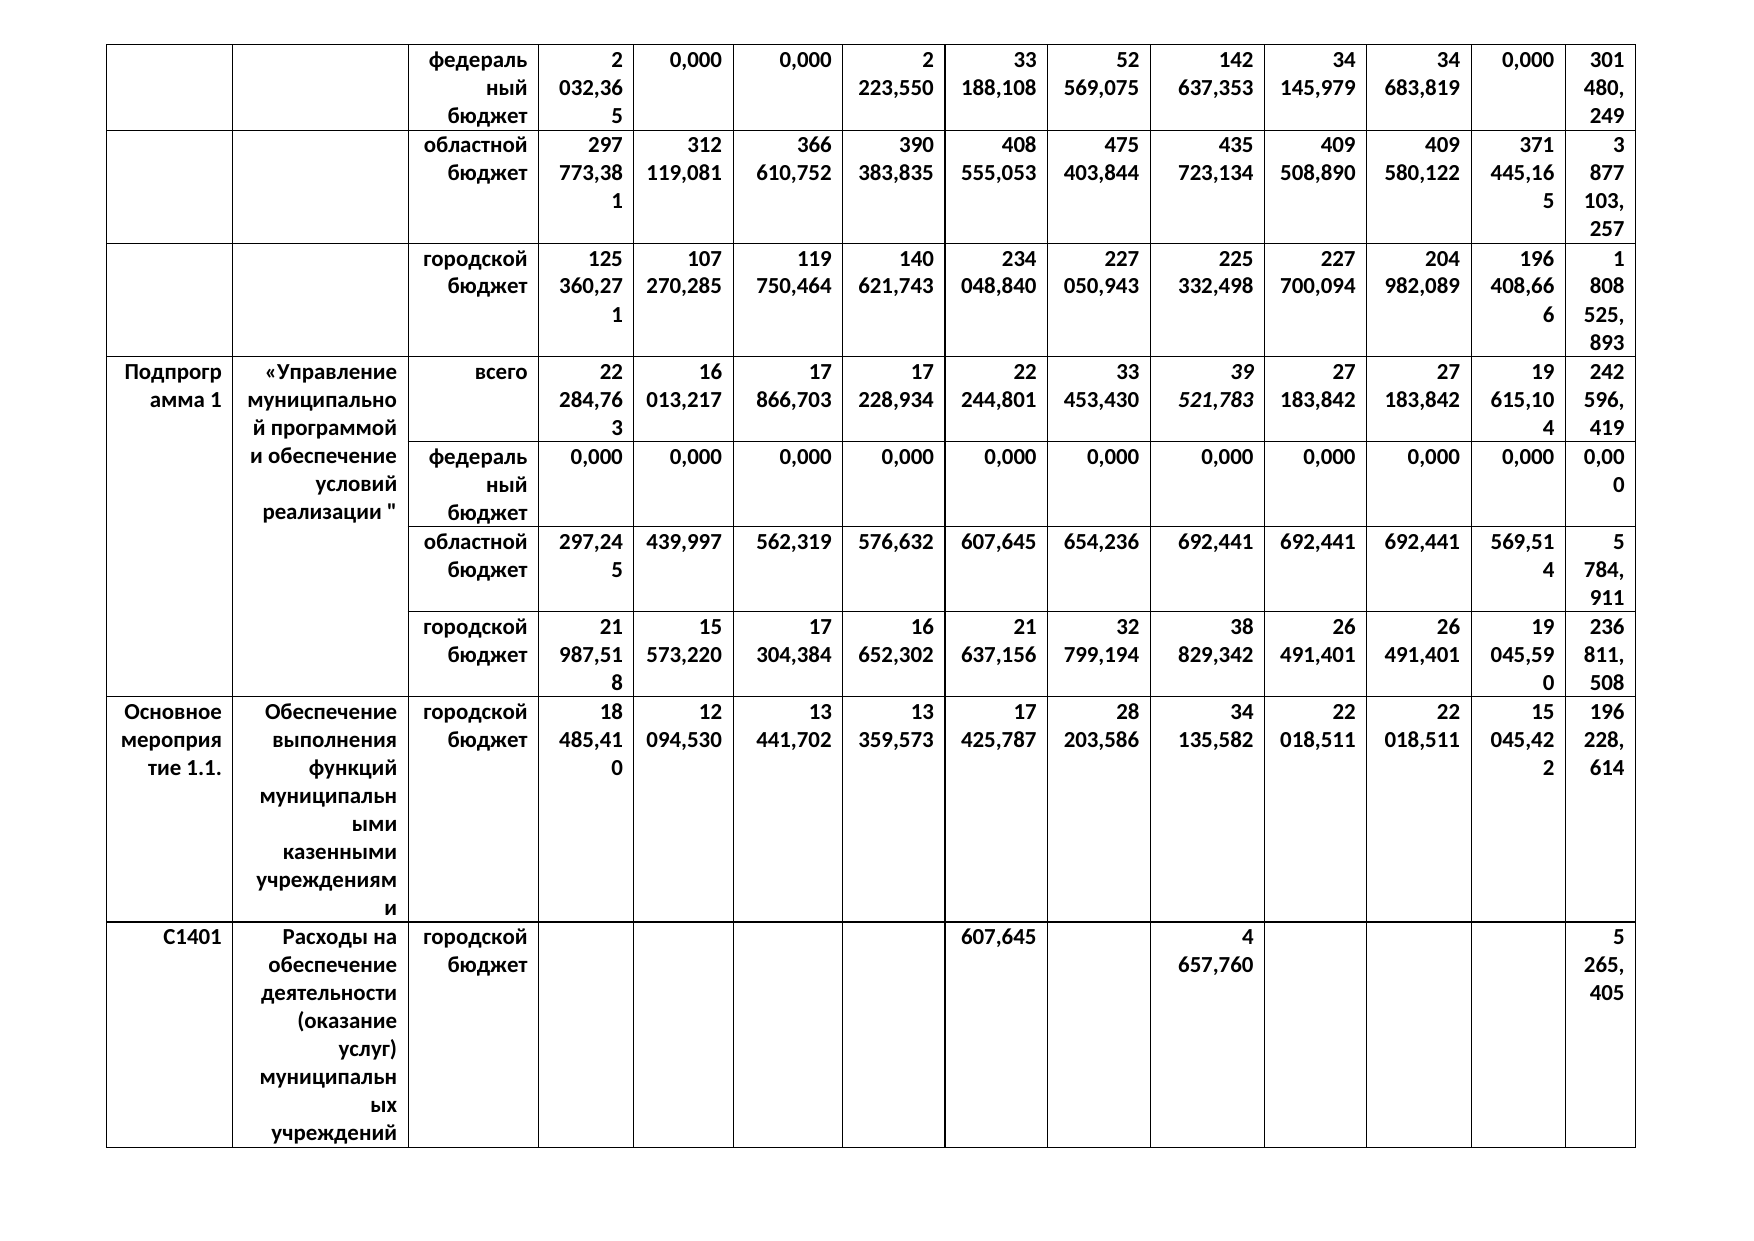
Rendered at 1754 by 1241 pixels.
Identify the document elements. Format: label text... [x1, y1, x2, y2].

table_cell 27 183,842 [1265, 357, 1366, 441]
table_cell [843, 923, 944, 1147]
table_cell 22 244,801 [946, 357, 1047, 441]
table_cell 34 145,979 [1265, 45, 1366, 129]
table_cell 0,000 [1048, 442, 1150, 526]
table_cell 38 829,342 [1151, 612, 1264, 696]
table_cell 297 773,381 [539, 131, 633, 243]
table_cell 26 491,401 [1265, 612, 1366, 696]
table_cell 18 485,410 [539, 697, 633, 921]
table_cell [634, 923, 733, 1147]
table_cell 21 637,156 [946, 612, 1047, 696]
table_cell 140 621,743 [843, 244, 944, 356]
table_cell 0,000 [1472, 45, 1565, 129]
table_cell 19 615,104 [1472, 357, 1565, 441]
table_cell [233, 244, 408, 356]
table_cell 225 332,498 [1151, 244, 1264, 356]
table_cell 236 811,508 [1566, 612, 1635, 696]
table_cell [539, 923, 633, 1147]
table_cell 34 135,582 [1151, 697, 1264, 921]
table_cell 15 573,220 [634, 612, 733, 696]
table_cell городской бюджет [409, 244, 538, 356]
table_cell [734, 923, 842, 1147]
table_cell областной бюджет [409, 527, 538, 611]
table_cell 0,000 [946, 442, 1047, 526]
table_cell 28 203,586 [1048, 697, 1150, 921]
table_cell 409 580,122 [1367, 131, 1471, 243]
table_cell 0,000 [1472, 442, 1565, 526]
table_cell 17 228,934 [843, 357, 944, 441]
table_cell городской бюджет [409, 923, 538, 1147]
table_cell [1367, 923, 1471, 1147]
table_cell городской бюджет [409, 612, 538, 696]
table_cell [1048, 923, 1150, 1147]
table_cell 15 045,422 [1472, 697, 1565, 921]
table_cell 4 657,760 [1151, 923, 1264, 1147]
table_cell 125 360,271 [539, 244, 633, 356]
table_cell 21 987,518 [539, 612, 633, 696]
table_cell федеральный бюджет [409, 442, 538, 526]
table_cell 33 188,108 [946, 45, 1047, 129]
table_cell 22 018,511 [1265, 697, 1366, 921]
table_cell 13 359,573 [843, 697, 944, 921]
table_cell 119 750,464 [734, 244, 842, 356]
table_cell 371 445,165 [1472, 131, 1565, 243]
table_cell 607,645 [946, 527, 1047, 611]
table_cell 17 866,703 [734, 357, 842, 441]
table_cell 408 555,053 [946, 131, 1047, 243]
table_cell городской бюджет [409, 697, 538, 921]
table_cell 0,000 [1151, 442, 1264, 526]
table_cell 16 652,302 [843, 612, 944, 696]
table_cell 22 018,511 [1367, 697, 1471, 921]
table_cell [233, 45, 408, 129]
table_cell С1401 [107, 923, 232, 1147]
table_cell 107 270,285 [634, 244, 733, 356]
table_cell федеральный бюджет [409, 45, 538, 129]
table_cell 435 723,134 [1151, 131, 1264, 243]
table_cell 576,632 [843, 527, 944, 611]
table_cell 692,441 [1265, 527, 1366, 611]
table_cell 409 508,890 [1265, 131, 1366, 243]
table_cell 569,514 [1472, 527, 1565, 611]
table_cell 204 982,089 [1367, 244, 1471, 356]
table_cell 17 425,787 [946, 697, 1047, 921]
table_cell 654,236 [1048, 527, 1150, 611]
table_cell [107, 131, 232, 243]
table_cell 0,000 [734, 45, 842, 129]
table_cell 0,000 [634, 442, 733, 526]
table_cell 12 094,530 [634, 697, 733, 921]
table_cell 0,000 [539, 442, 633, 526]
table_cell 1 808 525,893 [1566, 244, 1635, 356]
table_cell 301 480,249 [1566, 45, 1635, 129]
table_cell Подпрограмма 1 [107, 357, 232, 696]
table_cell 19 045,590 [1472, 612, 1565, 696]
table_cell 27 183,842 [1367, 357, 1471, 441]
table_cell [107, 45, 232, 129]
table_cell 142 637,353 [1151, 45, 1264, 129]
table_cell 242 596,419 [1566, 357, 1635, 441]
table_cell 366 610,752 [734, 131, 842, 243]
table_cell 32 799,194 [1048, 612, 1150, 696]
table_cell Расходы на обеспечение деятельности (оказание услуг) муниципальных учреждений [233, 923, 408, 1147]
table_cell 3 877 103,257 [1566, 131, 1635, 243]
table_cell областной бюджет [409, 131, 538, 243]
table_cell 607,645 [946, 923, 1047, 1147]
table_cell 0,000 [734, 442, 842, 526]
table_cell 33 453,430 [1048, 357, 1150, 441]
table_cell 0,000 [1367, 442, 1471, 526]
table_cell 39 521,783 [1151, 357, 1264, 441]
table_cell 196 408,666 [1472, 244, 1565, 356]
table_cell 34 683,819 [1367, 45, 1471, 129]
table_cell [107, 244, 232, 356]
table_cell [233, 131, 408, 243]
table_cell 26 491,401 [1367, 612, 1471, 696]
table_cell [1265, 923, 1366, 1147]
table_cell 17 304,384 [734, 612, 842, 696]
table_cell 0,000 [1265, 442, 1366, 526]
table_cell 297,245 [539, 527, 633, 611]
table_cell 2 223,550 [843, 45, 944, 129]
table_cell 439,997 [634, 527, 733, 611]
table_cell 22 284,763 [539, 357, 633, 441]
table_cell 692,441 [1151, 527, 1264, 611]
table_cell Основное мероприятие 1.1. [107, 697, 232, 921]
table_cell 312 119,081 [634, 131, 733, 243]
table_cell 2 032,365 [539, 45, 633, 129]
table_cell 196 228,614 [1566, 697, 1635, 921]
table_cell 227 050,943 [1048, 244, 1150, 356]
table_cell 0,000 [1566, 442, 1635, 526]
table_cell 52 569,075 [1048, 45, 1150, 129]
table_cell «Управление муниципальной программой и обеспечение условий реализации " [233, 357, 408, 696]
table_cell 234 048,840 [946, 244, 1047, 356]
table_cell Обеспечение выполнения функций муниципальными казенными учреждениями [233, 697, 408, 921]
table_cell 0,000 [634, 45, 733, 129]
table_cell 5 265,405 [1566, 923, 1635, 1147]
table_cell 16 013,217 [634, 357, 733, 441]
table_cell 0,000 [843, 442, 944, 526]
table_cell 475 403,844 [1048, 131, 1150, 243]
table_cell 562,319 [734, 527, 842, 611]
table_cell 692,441 [1367, 527, 1471, 611]
table_cell 390 383,835 [843, 131, 944, 243]
table_cell 5 784,911 [1566, 527, 1635, 611]
table_cell [1472, 923, 1565, 1147]
table_cell всего [409, 357, 538, 441]
table_cell 13 441,702 [734, 697, 842, 921]
table_cell 227 700,094 [1265, 244, 1366, 356]
